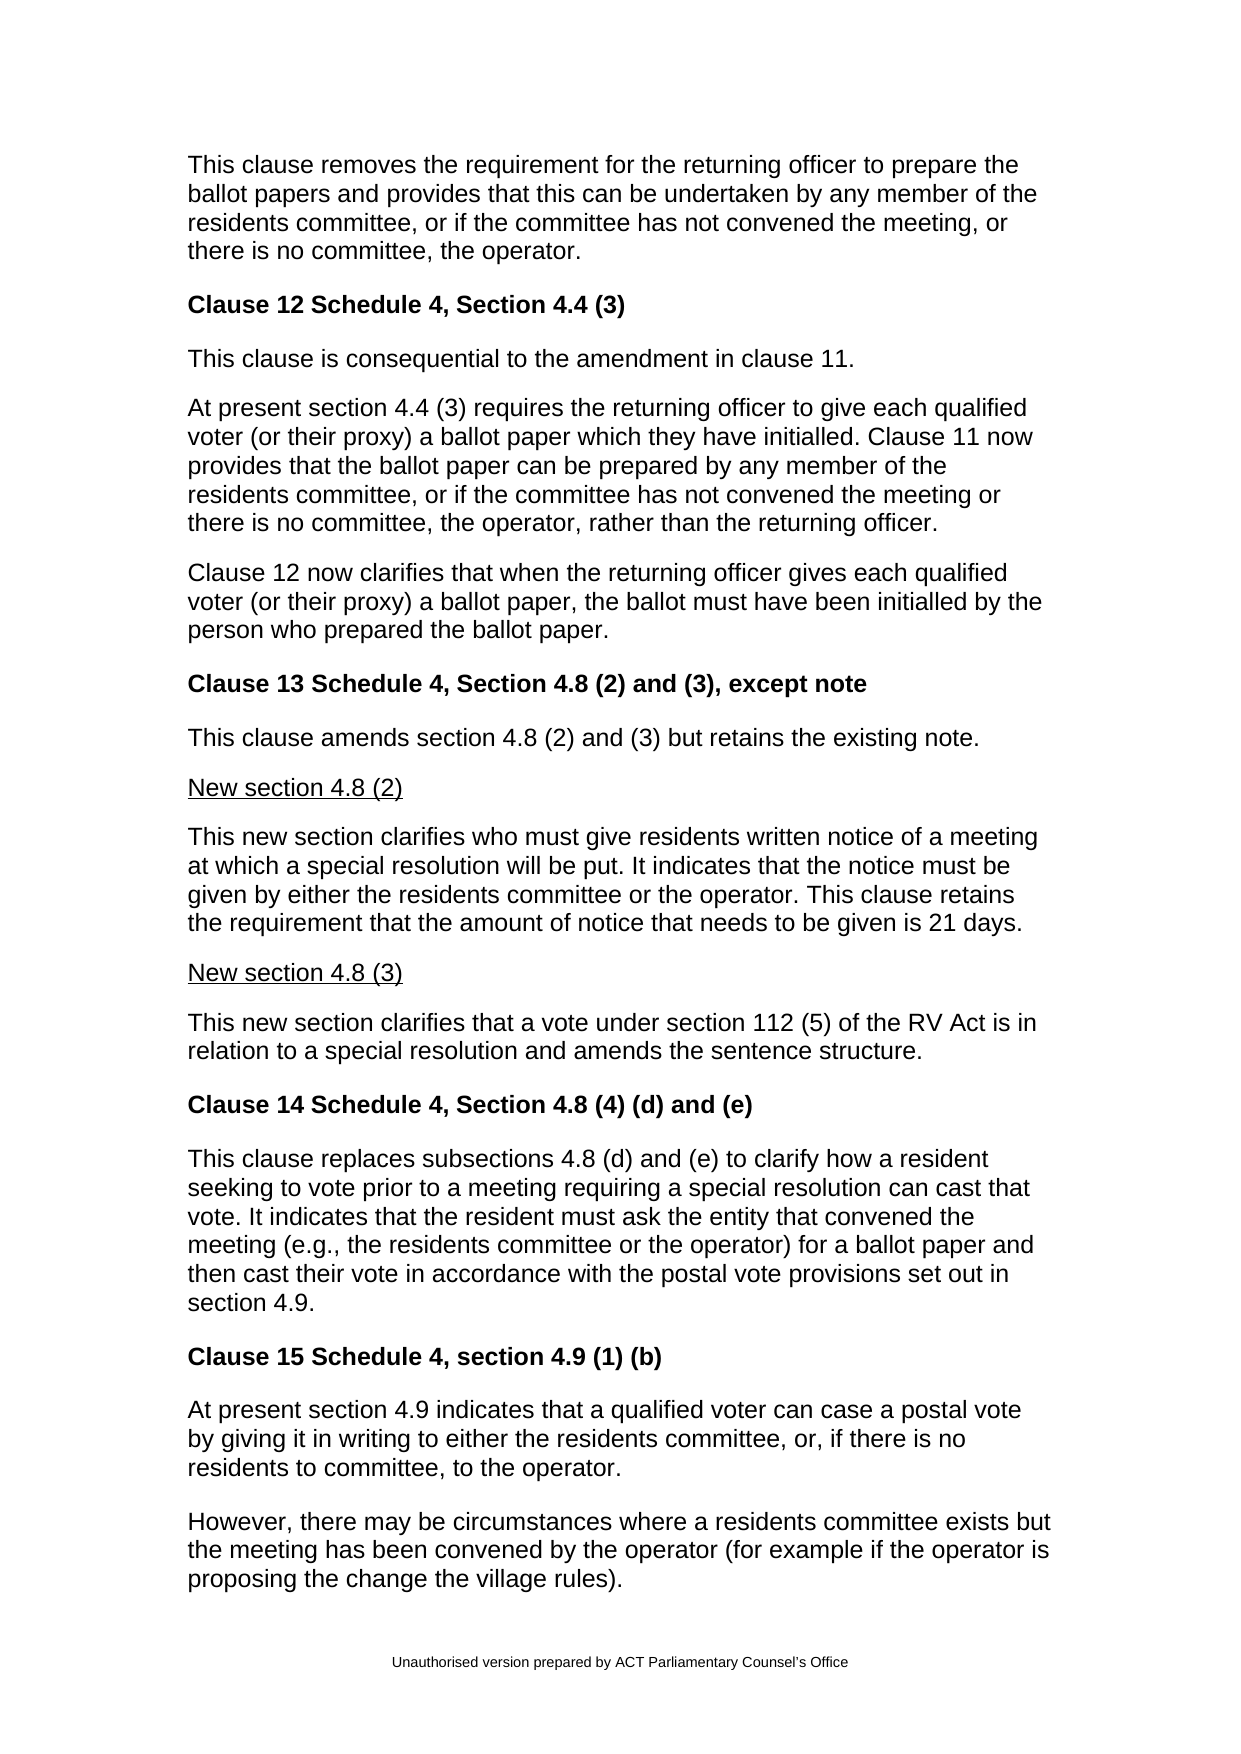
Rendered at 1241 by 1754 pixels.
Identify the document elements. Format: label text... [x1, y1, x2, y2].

text At present section 4.9 indicates that a qualified voter can case a postal vote by giving it in writing to either the residents committee, or, if there is no residents to committee, to the operator. [187, 1395, 1053, 1481]
text Clause 15 Schedule 4, section 4.9 (1) (b) [187, 1341, 1053, 1370]
text This new section clarifies that a vote under section 112 (5) of the RV Act is in relation to a special resolution and amends the sentence structure. [187, 1008, 1053, 1065]
text At present section 4.4 (3) requires the returning officer to give each qualified voter (or their proxy) a ballot paper which they have initialled. Clause 11 now provides that the ballot paper can be prepared by any member of the residents committee, or if the committee has not convened the meeting or there is no committee, the operator, rather than the returning officer. [187, 393, 1053, 537]
text However, there may be circumstances where a residents committee exists but the meeting has been convened by the operator (for example if the operator is proposing the change the village rules). [187, 1506, 1053, 1593]
text This clause replaces subsections 4.8 (d) and (e) to clarify how a resident seeking to vote prior to a meeting requiring a special resolution can cast that vote. It indicates that the resident must ask the entity that convened the meeting (e.g., the residents committee or the operator) for a ballot paper and then cast their vote in accordance with the postal vote provisions set out in section 4.9. [187, 1144, 1053, 1316]
text Clause 12 Schedule 4, Section 4.4 (3) [187, 290, 1053, 319]
text This clause amends section 4.8 (2) and (3) but retains the existing note. [187, 723, 1053, 752]
text New section 4.8 (2) [187, 773, 1053, 801]
text Clause 13 Schedule 4, Section 4.8 (2) and (3), except note [187, 669, 1053, 698]
text Clause 14 Schedule 4, Section 4.8 (4) (d) and (e) [187, 1090, 1053, 1119]
text This new section clarifies who must give residents written notice of a meeting at which a special resolution will be put. It indicates that the notice must be given by either the residents committee or the operator. This clause retains the requirement that the amount of notice that needs to be given is 21 days. [187, 822, 1053, 937]
text This clause removes the requirement for the returning officer to prepare the ballot papers and provides that this can be undertaken by any member of the residents committee, or if the committee has not convened the meeting, or there is no committee, the operator. [187, 150, 1053, 265]
text New section 4.8 (3) [187, 958, 1053, 987]
text This clause is consequential to the amendment in clause 11. [187, 344, 1053, 373]
text Clause 12 now clarifies that when the returning officer gives each qualified voter (or their proxy) a ballot paper, the ballot must have been initialled by the person who prepared the ballot paper. [187, 558, 1053, 644]
